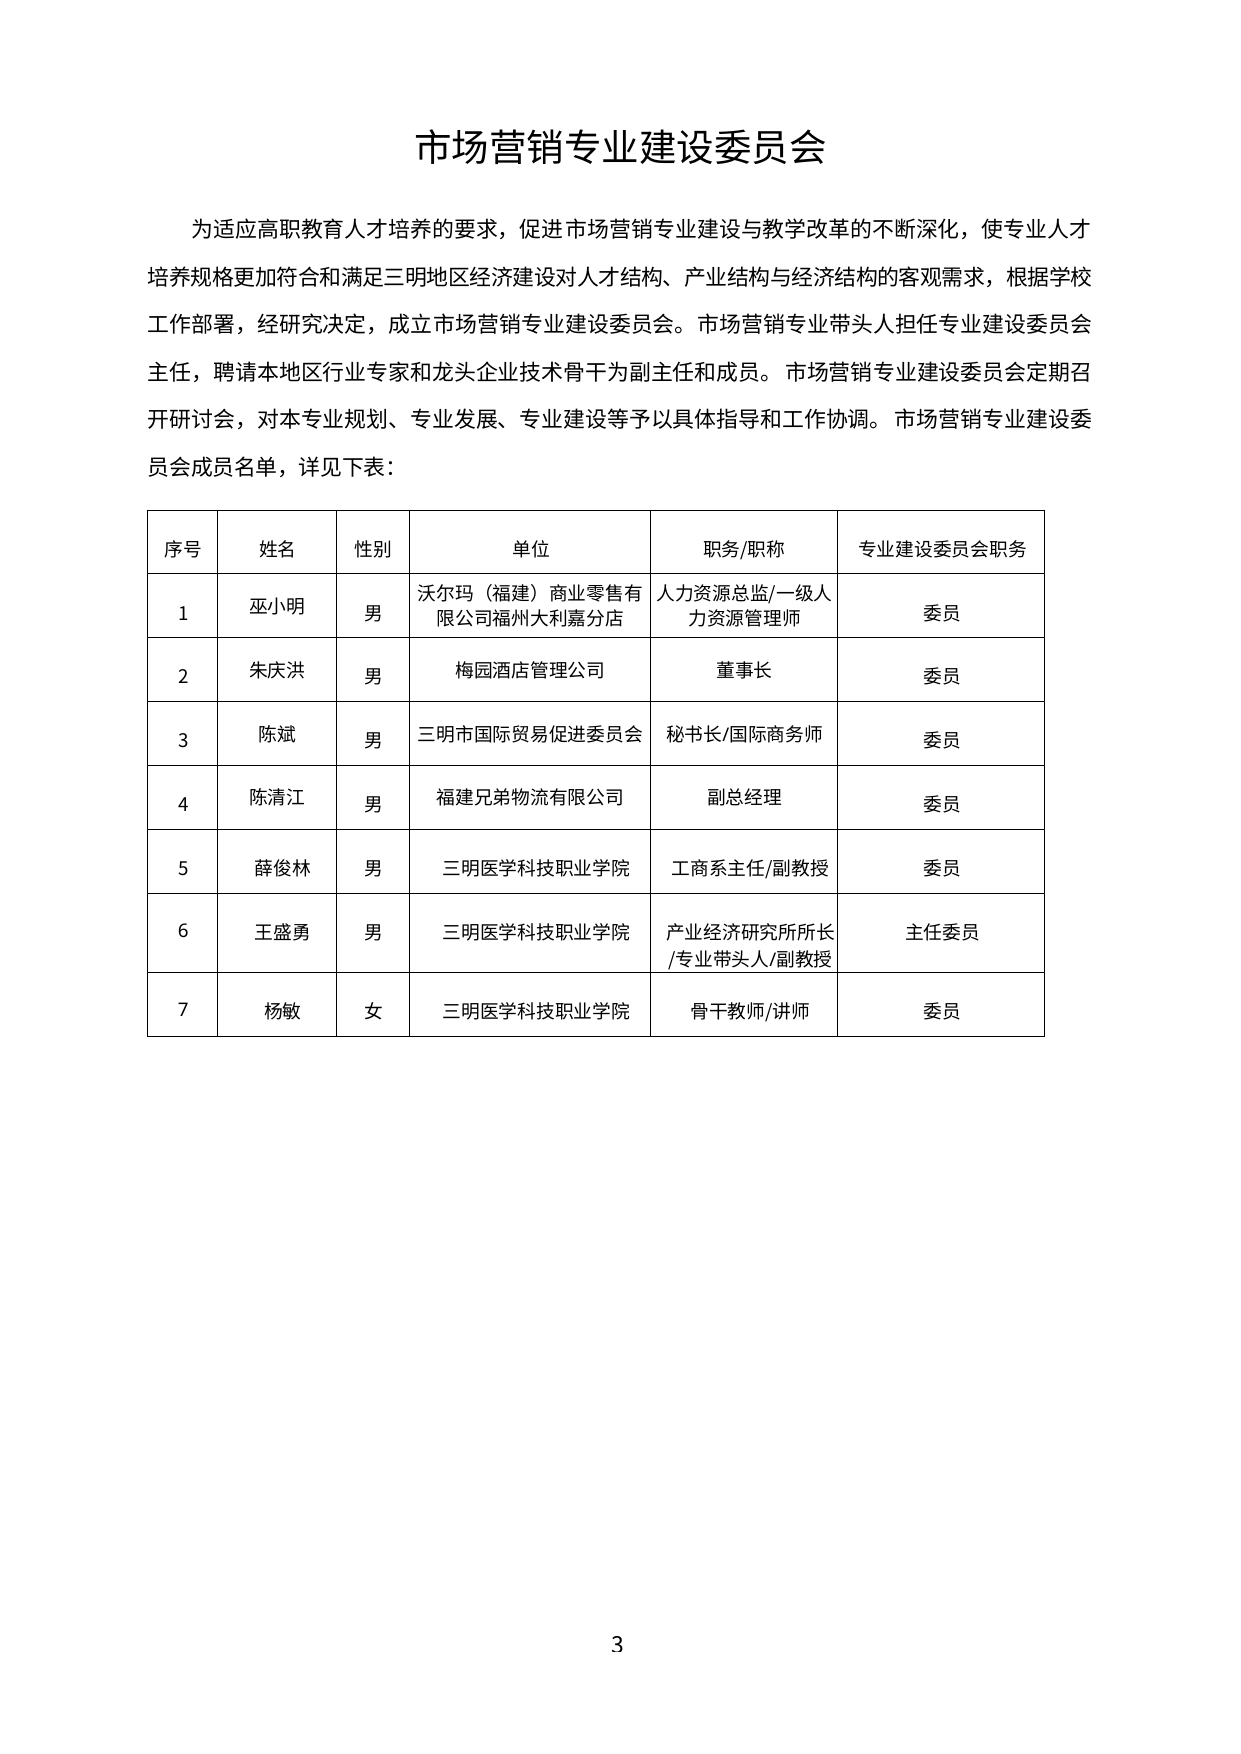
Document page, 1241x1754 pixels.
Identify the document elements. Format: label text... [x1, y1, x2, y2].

table_cell 三明市国际贸易促进委员会 [410, 702, 650, 765]
table_cell 秘书长/国际商务师 [651, 702, 837, 765]
table_cell 7 [148, 973, 217, 1036]
table_cell 董事长 [651, 638, 837, 701]
table_header 专业建设委员会职务 [838, 511, 1044, 573]
table_cell 3 [148, 702, 217, 765]
table_cell 5 [148, 830, 217, 893]
table_cell 主任委员 [838, 894, 1044, 972]
table_cell 陈斌 [218, 702, 336, 765]
table_cell 委员 [838, 638, 1044, 701]
table_header 序号 [148, 511, 217, 573]
table_cell 副总经理 [651, 766, 837, 829]
table_header 性别 [337, 511, 409, 573]
table_cell 男 [337, 894, 409, 972]
table_cell 委员 [838, 574, 1044, 637]
table_cell 三明医学科技职业学院 [410, 894, 650, 972]
table_cell 委员 [838, 830, 1044, 893]
table_cell 2 [148, 638, 217, 701]
table_cell 骨干教师/讲师 [651, 973, 837, 1036]
table_cell 1 [148, 574, 217, 637]
table_cell 朱庆洪 [218, 638, 336, 701]
table_cell 男 [337, 830, 409, 893]
table_cell 陈清江 [218, 766, 336, 829]
table_cell 女 [337, 973, 409, 1036]
table_header 单位 [410, 511, 650, 573]
table_cell 男 [337, 574, 409, 637]
table_cell 男 [337, 638, 409, 701]
table_cell 委员 [838, 766, 1044, 829]
table_cell 王盛勇 [218, 894, 336, 972]
table_cell 男 [337, 766, 409, 829]
table_header 职务/职称 [651, 511, 837, 573]
table_cell 三明医学科技职业学院 [410, 973, 650, 1036]
table_cell 三明医学科技职业学院 [410, 830, 650, 893]
table_cell 6 [148, 894, 217, 972]
table_cell 4 [148, 766, 217, 829]
table_cell 福建兄弟物流有限公司 [410, 766, 650, 829]
text 为适应高职教育人才培养的要求，促进市场营销专业建设与教学改革的不断深化，使专业人才培养规格更加符合和满足三明地区经济建设对人才结构、产业结构与经济结构的客观需求，根据学校工作部署，经研究决定，成立市场营销专业建设委员会。市场营销专业带头人担任专业建设委员会主任，聘请本地区行业专家和龙头企业技术骨干为副主任和成员。市场营销专业建设委员会定期召开研讨会，对本专业规划、专业发展、专业建设等予以具体指导和工作协调。市场营销专业建设委员会成员名单，详见下表： [148, 212, 1093, 481]
table_cell 薛俊林 [218, 830, 336, 893]
table_cell 人力资源总监/一级人力资源管理师 [651, 574, 837, 637]
table_cell 工商系主任/副教授 [651, 830, 837, 893]
subtitle 市场营销专业建设委员会 [148, 118, 1093, 172]
table_cell 男 [337, 702, 409, 765]
table_cell 杨敏 [218, 973, 336, 1036]
table_header 姓名 [218, 511, 336, 573]
table_cell 沃尔玛（福建）商业零售有限公司福州大利嘉分店 [410, 574, 650, 637]
table_cell 梅园酒店管理公司 [410, 638, 650, 701]
table_cell 委员 [838, 702, 1044, 765]
table_cell 巫小明 [218, 574, 336, 637]
table_cell 委员 [838, 973, 1044, 1036]
table_cell 产业经济研究所所长/专业带头人/副教授 [651, 894, 837, 972]
